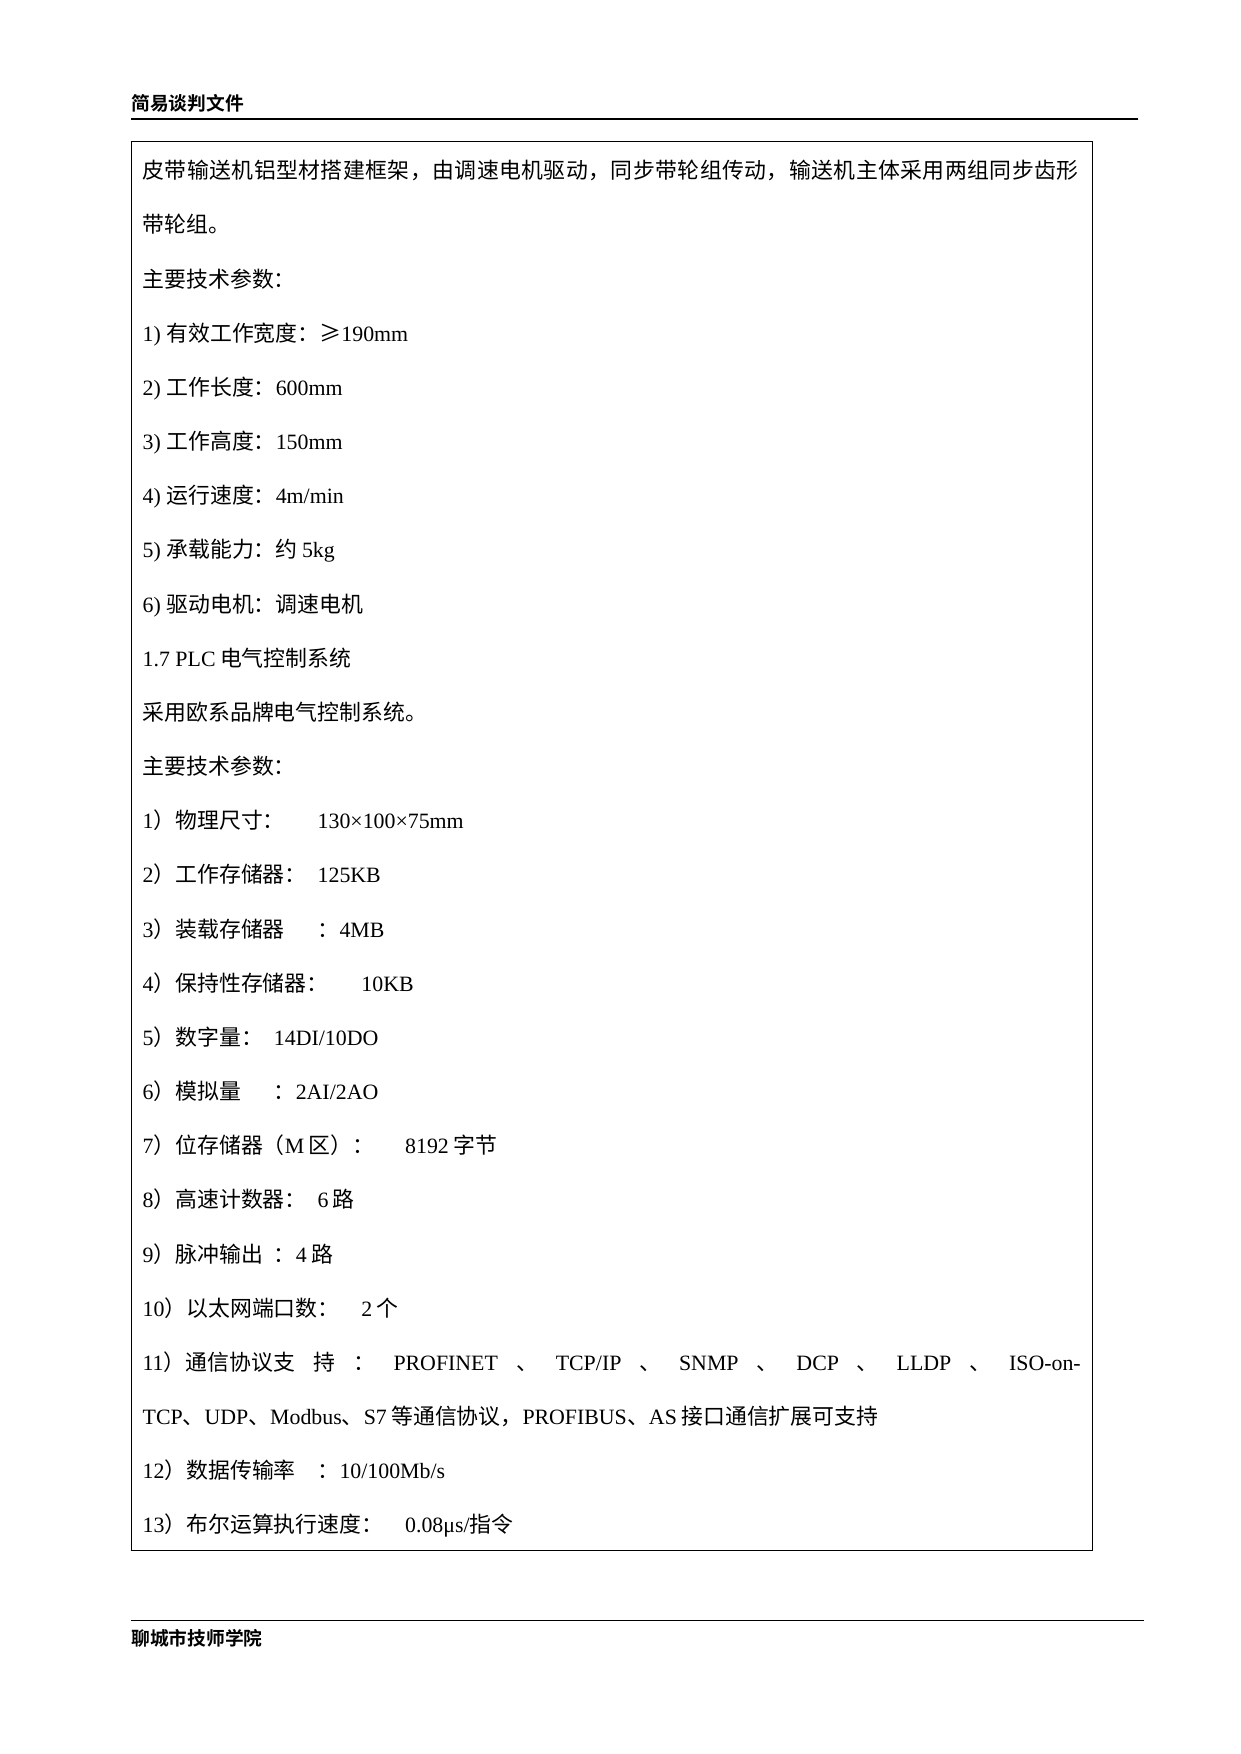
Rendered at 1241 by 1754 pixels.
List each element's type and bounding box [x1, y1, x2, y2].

table_header [132, 142, 1092, 1550]
